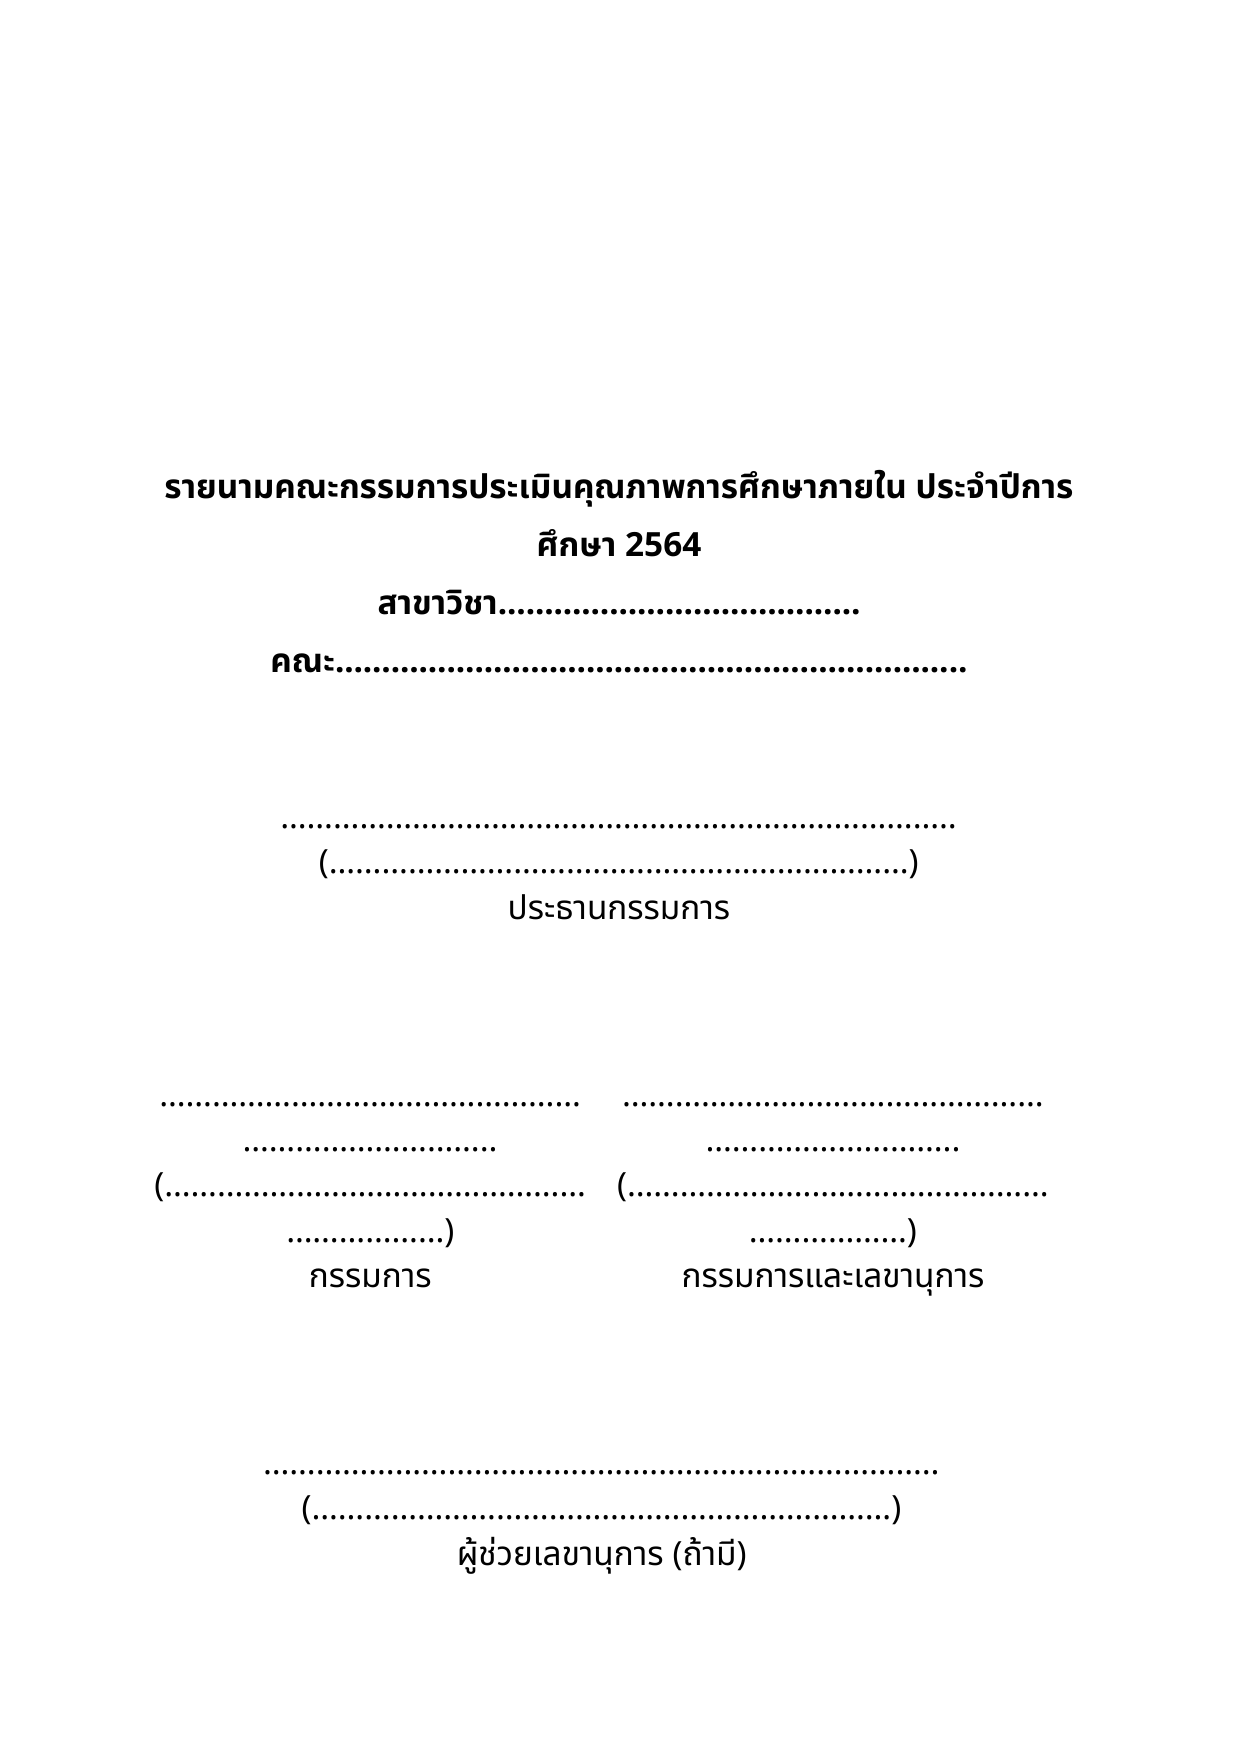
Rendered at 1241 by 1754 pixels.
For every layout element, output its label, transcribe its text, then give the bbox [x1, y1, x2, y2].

text ………………………………………………………………….. [150, 793, 1087, 838]
text รายนามคณะกรรมการประเมินคุณภาพการศึกษาภายใน ประจำปีการศึกษา 2564 [150, 463, 1087, 572]
table_header ………………………………………………………………….. (…………………………………………………………) กรรมการและเลขานุการ [601, 1070, 1064, 1439]
table_header ………………………………………………………………….. (…………………………………………………………) กรรมการ [139, 1070, 601, 1439]
text (…………………………………………………………) [150, 838, 1087, 884]
text สาขาวิชา…………………………………คณะ………………………………………………………….. [150, 579, 1087, 688]
table_cell ………………………………………………………………….. (…………………………………………………………) ผู้ช่วยเลขานุการ (ถ้ามี) [139, 1439, 1064, 1626]
text ประธานกรรมการ [150, 884, 1087, 934]
